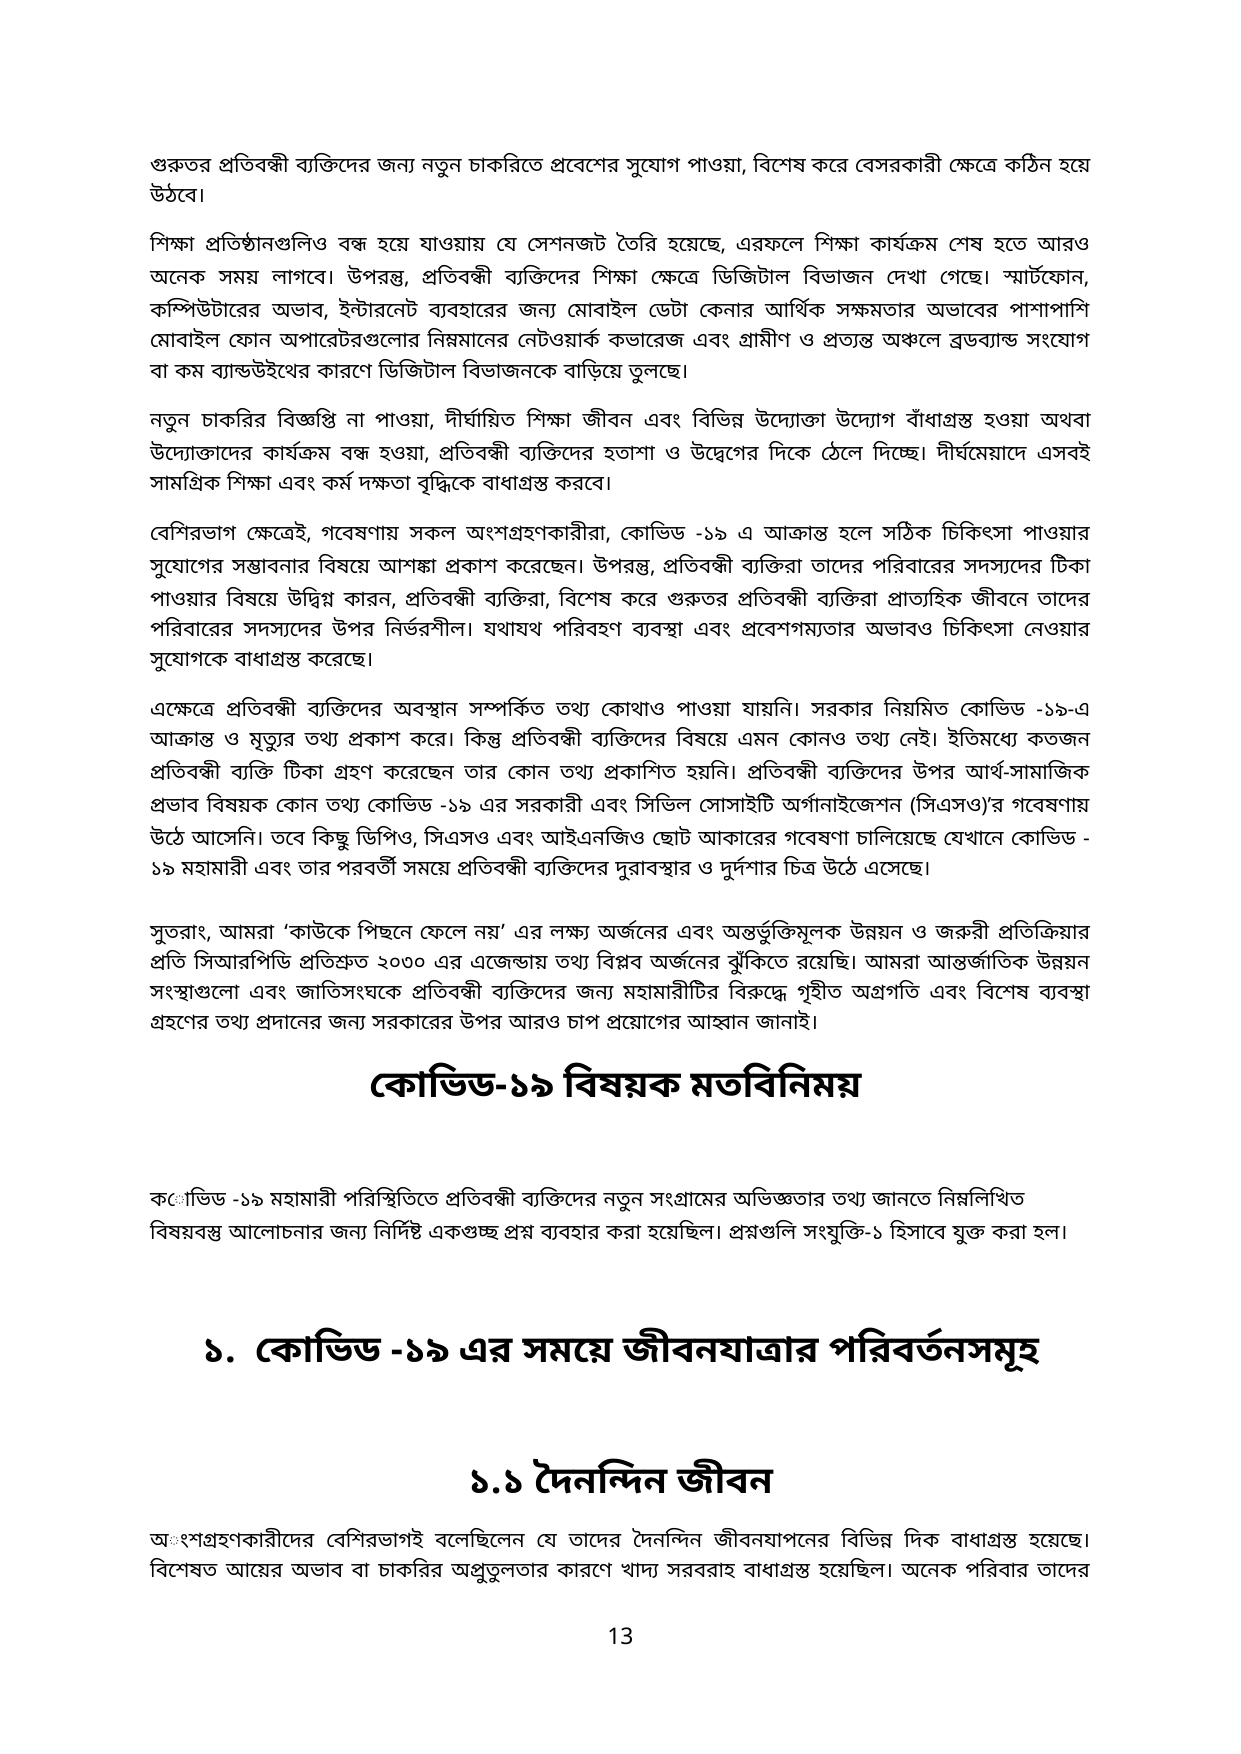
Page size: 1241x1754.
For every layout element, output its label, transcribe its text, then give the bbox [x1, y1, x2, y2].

subtitle কোভিড-১৯ বিষয়ক মতবিনিময় [150, 1057, 1090, 1163]
subtitle ১.১ দৈনন্দিন জীবন [150, 1398, 1090, 1504]
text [150, 150, 1090, 211]
text শিক্ষা প্রতিষ্ঠানগুলিও বন্ধ হয়ে যাওয়ায় যে সেশনজট তৈরি হয়েছে, এরফলে শিক্ষা কার্যক্রম শেষ হতে আরও অনেক সময় লাগবে। উপরন্তু, প্রতিবন্ধী ব্যক্তিদের শিক্ষা ক্ষেত্রে ডিজিটাল বিভাজন দেখা গেছে। স্মার্টফোন, কম্পিউটারের অভাব, ইন্টারনেট ব্যবহারের জন্য মোবাইল ডেটা কেনার আর্থিক সক্ষমতার অভাবের পাশাপাশি মোবাইল ফোন অপারেটরগুলোর নিম্নমানের নেটওয়ার্ক কভারেজ এবং গ্রামীণ ও প্রত্যন্ত অঞ্চলে ব্রডব্যান্ড সংযোগ বা কম ব্যান্ডউইথের কারণে ডিজিটাল বিভাজনকে বাড়িয়ে তুলছে। [150, 229, 1090, 387]
text নতুন চাকরির বিজ্ঞপ্তি না পাওয়া, দীর্ঘায়িত শিক্ষা জীবন এবং বিভিন্ন উদ্যোক্তা উদ্যোগ বাঁধাগ্রস্ত হওয়া অথবা উদ্যোক্তাদের কার্যক্রম বন্ধ হওয়া, প্রতিবন্ধী ব্যক্তিদের হতাশা ও উদ্বেগের দিকে ঠেলে দিচ্ছে। দীর্ঘমেয়াদে এসবই সামগ্রিক শিক্ষা এবং কর্ম দক্ষতা বৃদ্ধিকে বাধাগ্রস্ত করবে। [150, 405, 1090, 499]
text এক্ষেত্রে প্রতিবন্ধী ব্যক্তিদের অবস্থান সম্পর্কিত তথ্য কোথাও পাওয়া যায়নি। সরকার নিয়মিত কোভিড -১৯-এ আক্রান্ত ও মৃত্যুর তথ্য প্রকাশ করে। কিন্তু প্রতিবন্ধী ব্যক্তিদের বিষয়ে এমন কোনও তথ্য নেই। ইতিমধ্যে কতজন প্রতিবন্ধী ব্যক্তি টিকা গ্রহণ করেছেন তার কোন তথ্য প্রকাশিত হয়নি। প্রতিবন্ধী ব্যক্তিদের উপর আর্থ-সামাজিক প্রভাব বিষয়ক কোন তথ্য কোভিড -১৯ এর সরকারী এবং সিভিল সোসাইটি অর্গানাইজেশন (সিএসও)’র গবেষণায় উঠে আসেনি। তবে কিছু ডিপিও, সিএসও এবং আইএনজিও ছোট আকারের গবেষণা চালিয়েছে যেখানে কোভিড -১৯ মহামারী এবং তার পরবর্তী সময়ে প্রতিবন্ধী ব্যক্তিদের দুরাবস্থার ও দুর্দশার চিত্র উঠে এসেছে। সুতরাং, আমরা ‘কাউকে পিছনে ফেলে নয়’ এর লক্ষ্য অর্জনের এবং অন্তর্ভুক্তিমূলক উন্নয়ন ও জরুরী প্রতিক্রিয়ার প্রতি সিআরপিডি প্রতিশ্রুত ২০৩০ এর এজেন্ডায় তথ্য বিপ্লব অর্জনের ঝুঁকিতে রয়েছি। আমরা আন্তর্জাতিক উন্নয়ন সংস্থাগুলো এবং জাতিসংঘকে প্রতিবন্ধী ব্যক্তিদের জন্য মহামারীটির বিরুদ্ধে গৃহীত অগ্রগতি এবং বিশেষ ব্যবস্থা গ্রহণের তথ্য প্রদানের জন্য সরকারের উপর আরও চাপ প্রয়োগের আহ্বান জানাই। [150, 694, 1090, 1038]
text কোভিড -১৯ মহামারী পরিস্থিতিতে প্রতিবন্ধী ব্যক্তিদের নতুন সংগ্রামের অভিজ্ঞতার তথ্য জানতে নিম্নলিখিত বিষয়বস্তু আলোচনার জন্য নির্দিষ্ট একগুচ্ছ প্রশ্ন ব্যবহার করা হয়েছিল। প্রশ্নগুলি সংযুক্তি-১ হিসাবে যুক্ত করা হল। [150, 1184, 1090, 1248]
text বেশিরভাগ ক্ষেত্রেই, গবেষণায় সকল অংশগ্রহণকারীরা, কোভিড -১৯ এ আক্রান্ত হলে সঠিক চিকিৎসা পাওয়ার সুযোগের সম্ভাবনার বিষয়ে আশঙ্কা প্রকাশ করেছেন। উপরন্তু, প্রতিবন্ধী ব্যক্তিরা তাদের পরিবারের সদস্যদের টিকা পাওয়ার বিষয়ে উদ্বিগ্ন কারন, প্রতিবন্ধী ব্যক্তিরা, বিশেষ করে গুরুতর প্রতিবন্ধী ব্যক্তিরা প্রাত্যহিক জীবনে তাদের পরিবারের সদস্যদের উপর নির্ভরশীল। যথাযথ পরিবহণ ব্যবস্থা এবং প্রবেশগম্যতার অভাবও চিকিৎসা নেওয়ার সুযোগকে বাধাগ্রস্ত করেছে। [150, 518, 1090, 675]
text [150, 1525, 1090, 1586]
subtitle ১. কোভিড -১৯ এর সময়ে জীবনযাত্রার পরিবর্তনসমূহ [150, 1267, 1090, 1377]
